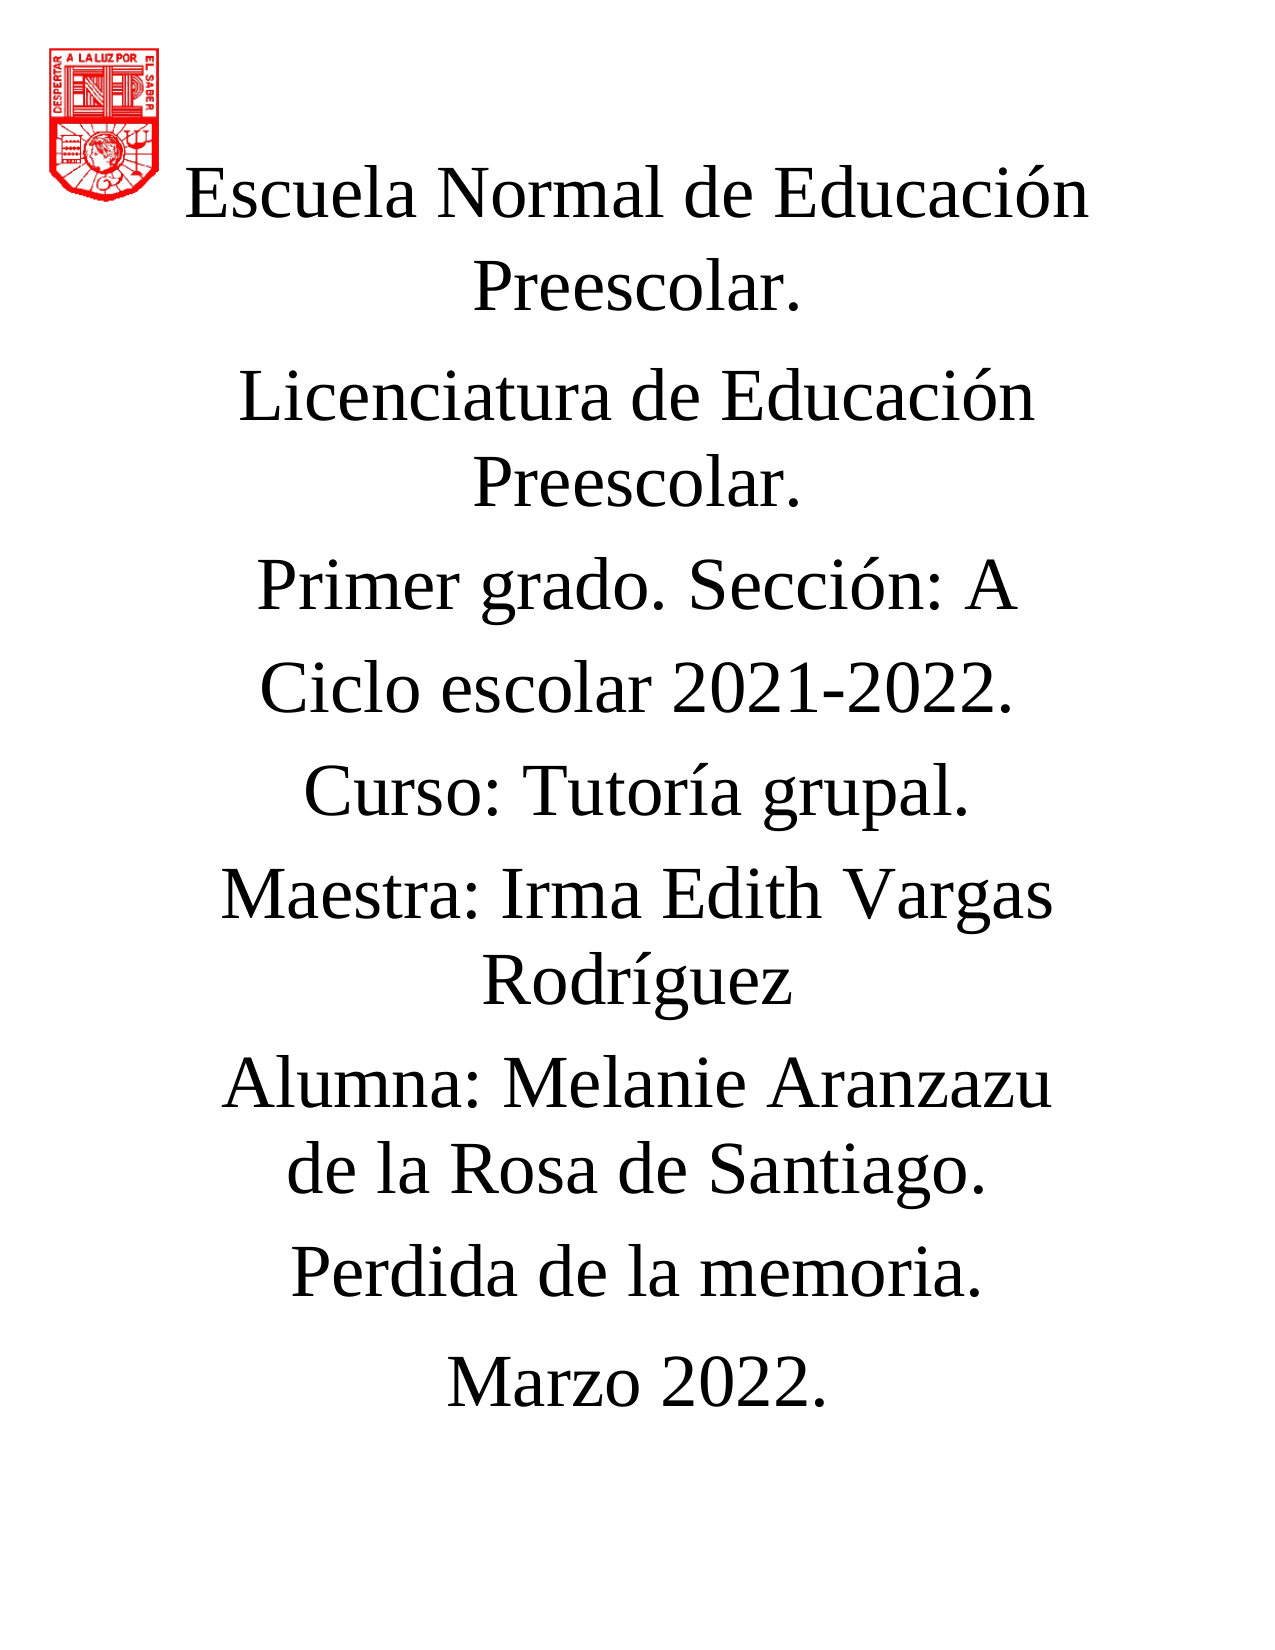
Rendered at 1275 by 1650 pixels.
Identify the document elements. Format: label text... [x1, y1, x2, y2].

text Perdida de la memoria. [177, 1227, 1098, 1313]
text Ciclo escolar 2021-2022. [177, 643, 1098, 729]
text Maestra: Irma Edith Vargas Rodríguez [177, 848, 1098, 1021]
text Alumna: Melanie Aranzazu de la Rosa de Santiago. [177, 1038, 1098, 1210]
picture [0, 46, 163, 204]
text Primer grado. Sección: A [177, 540, 1098, 626]
text Marzo 2022. [177, 1337, 1098, 1423]
text Curso: Tutoría grupal. [177, 746, 1098, 832]
text Escuela Normal de Educación Preescolar. [177, 148, 1098, 327]
text Licenciatura de Educación Preescolar. [177, 351, 1098, 523]
